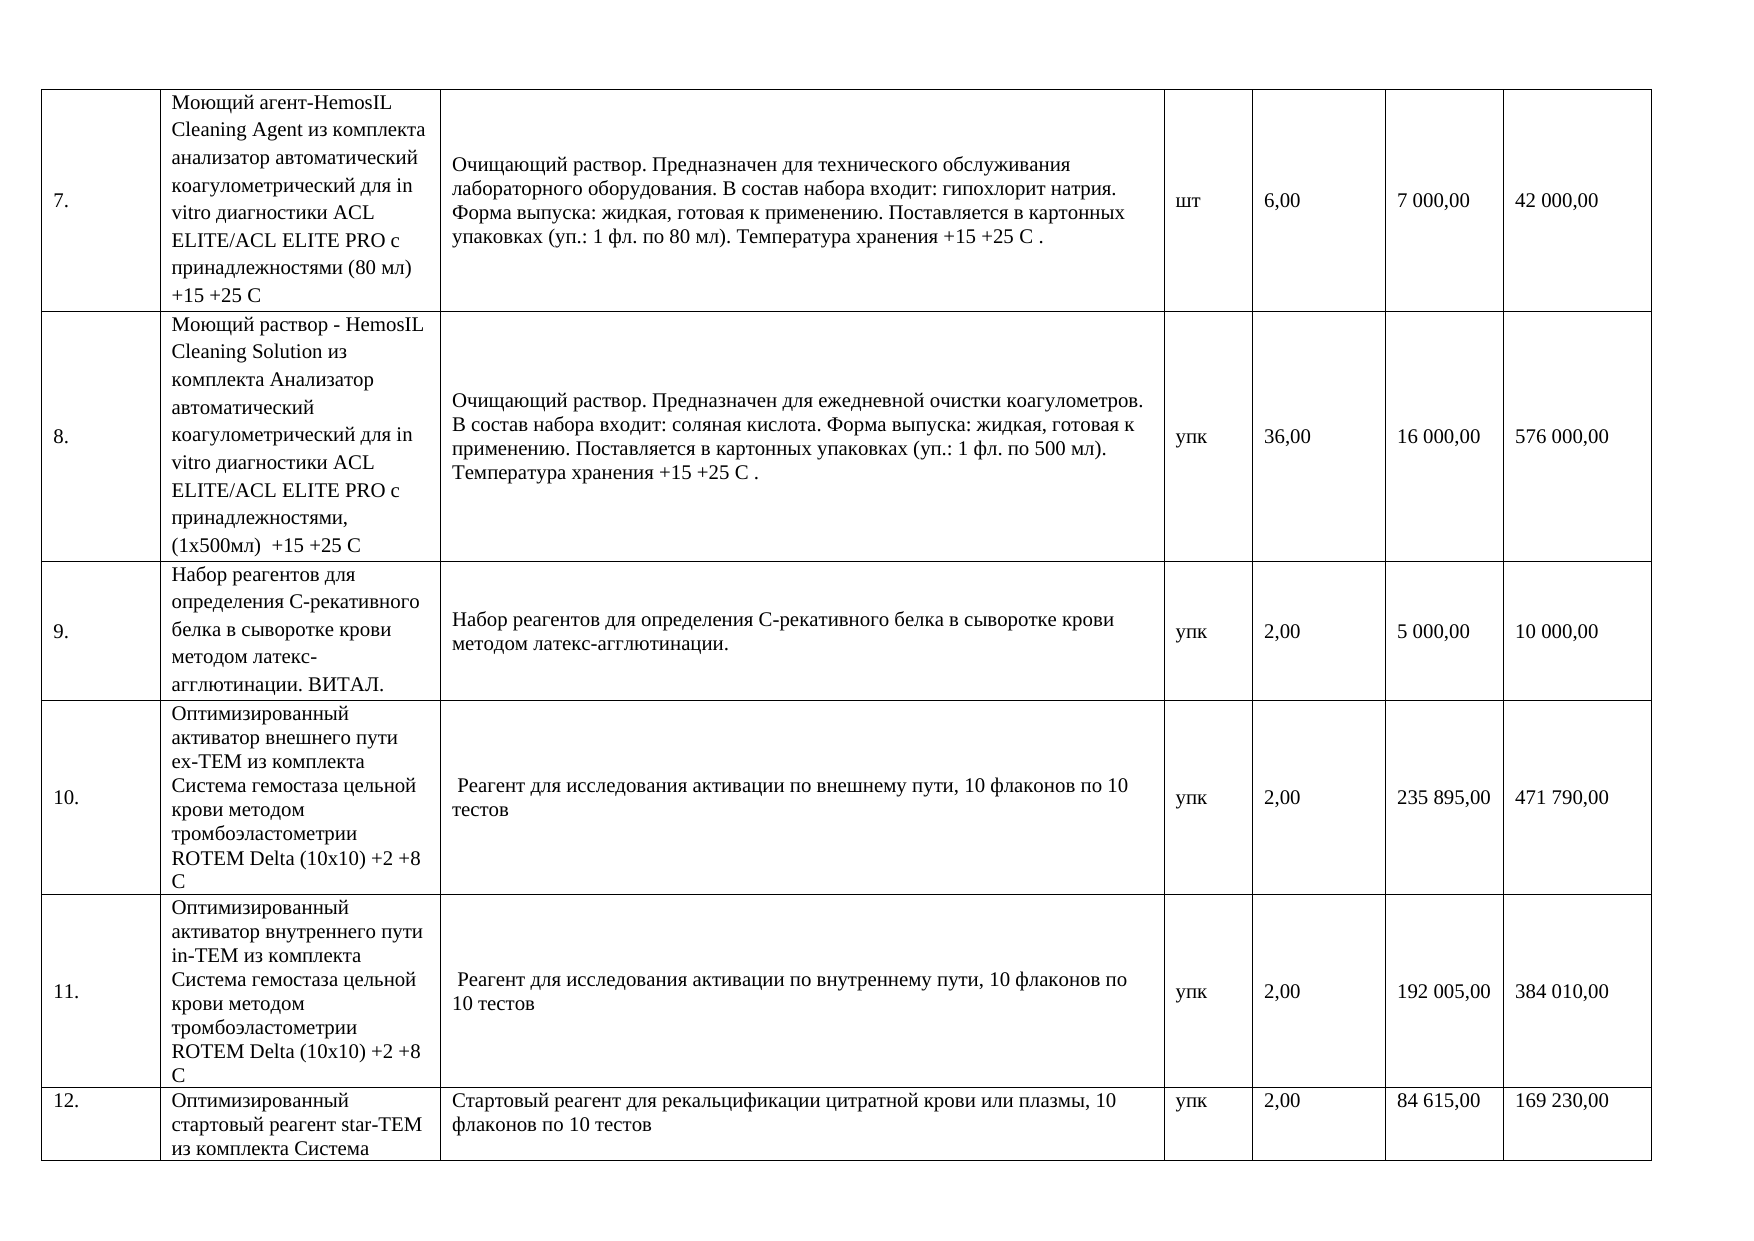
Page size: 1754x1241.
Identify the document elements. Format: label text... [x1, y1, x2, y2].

table_cell 36,00 [1253, 312, 1385, 561]
table_cell Реагент для исследования активации по внешнему пути, 10 флаконов по 10 тестов [441, 701, 1164, 893]
table_cell упк [1165, 895, 1252, 1087]
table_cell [441, 1088, 1164, 1160]
table_cell Набор реагентов для определения С-рекативного белка в сыворотке крови методом латекс-агглютинации. ВИТАЛ. [161, 562, 440, 700]
table_cell 2,00 [1253, 1088, 1385, 1160]
table_cell 2,00 [1253, 562, 1385, 700]
table_cell [42, 312, 160, 561]
table_cell [42, 701, 160, 893]
table_cell 576 000,00 [1504, 312, 1651, 561]
table_cell 235 895,00 [1386, 701, 1503, 893]
table_cell 5 000,00 [1386, 562, 1503, 700]
table_cell 10 000,00 [1504, 562, 1651, 700]
table_cell 6,00 [1253, 90, 1385, 311]
table_cell 7 000,00 [1386, 90, 1503, 311]
table_cell упк [1165, 312, 1252, 561]
table_cell Моющий агент-HemosIL Cleaning Agent из комплекта анализатор автоматический коагулометрический для in vitro диагностики ACL ELITE/ACL ELITE PRO с принадлежностями (80 мл)+15 +25 C [161, 90, 440, 311]
table_cell 471 790,00 [1504, 701, 1651, 893]
table_cell [42, 1088, 160, 1160]
table_cell 16 000,00 [1386, 312, 1503, 561]
table_cell 84 615,00 [1386, 1088, 1503, 1160]
table_cell Очищающий раствор. Предназначен для ежедневной очистки коагулометров. В состав набора входит: соляная кислота. Форма выпуска: жидкая, готовая к применению. Поставляется в картонных упаковках (уп.: 1 фл. по 500 мл). Температура хранения +15 +25 C . [441, 312, 1164, 561]
table_cell [42, 562, 160, 700]
table_cell Очищающий раствор. Предназначен для технического обслуживания лабораторного оборудования. В состав набора входит: гипохлорит натрия. Форма выпуска: жидкая, готовая к применению. Поставляется в картонных упаковках (уп.: 1 фл. по 80 мл). Температура хранения +15 +25 C . [441, 90, 1164, 311]
table_cell Оптимизированный активатор внешнего пути ex-TEM из комплекта Система гемостаза цельной крови методом тромбоэластометрии ROTEM Delta (10х10) +2 +8 С [161, 701, 440, 893]
table_cell 42 000,00 [1504, 90, 1651, 311]
table_cell 2,00 [1253, 701, 1385, 893]
table_cell Реагент для исследования активации по внутреннему пути, 10 флаконов по 10 тестов [441, 895, 1164, 1087]
table_cell упк [1165, 1088, 1252, 1160]
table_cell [161, 1088, 440, 1160]
table_cell Оптимизированный активатор внутреннего пути in-TEM из комплекта Система гемостаза цельной крови методом тромбоэластометрии ROTEM Delta (10х10) +2 +8 С [161, 895, 440, 1087]
table_cell 169 230,00 [1504, 1088, 1651, 1160]
table_cell [42, 895, 160, 1087]
table_cell 192 005,00 [1386, 895, 1503, 1087]
table_cell Моющий раствор - HemosIL Cleaning Solution из комплекта Анализатор автоматический коагулометрический для in vitro диагностики ACL ELITE/ACL ELITE PRO с принадлежностями, (1х500мл) +15 +25 C [161, 312, 440, 561]
table_cell 2,00 [1253, 895, 1385, 1087]
table_cell 384 010,00 [1504, 895, 1651, 1087]
table_cell [42, 90, 160, 311]
table_cell упк [1165, 562, 1252, 700]
table_cell Набор реагентов для определения С-рекативного белка в сыворотке крови методом латекс-агглютинации. [441, 562, 1164, 700]
table_cell шт [1165, 90, 1252, 311]
table_cell упк [1165, 701, 1252, 893]
